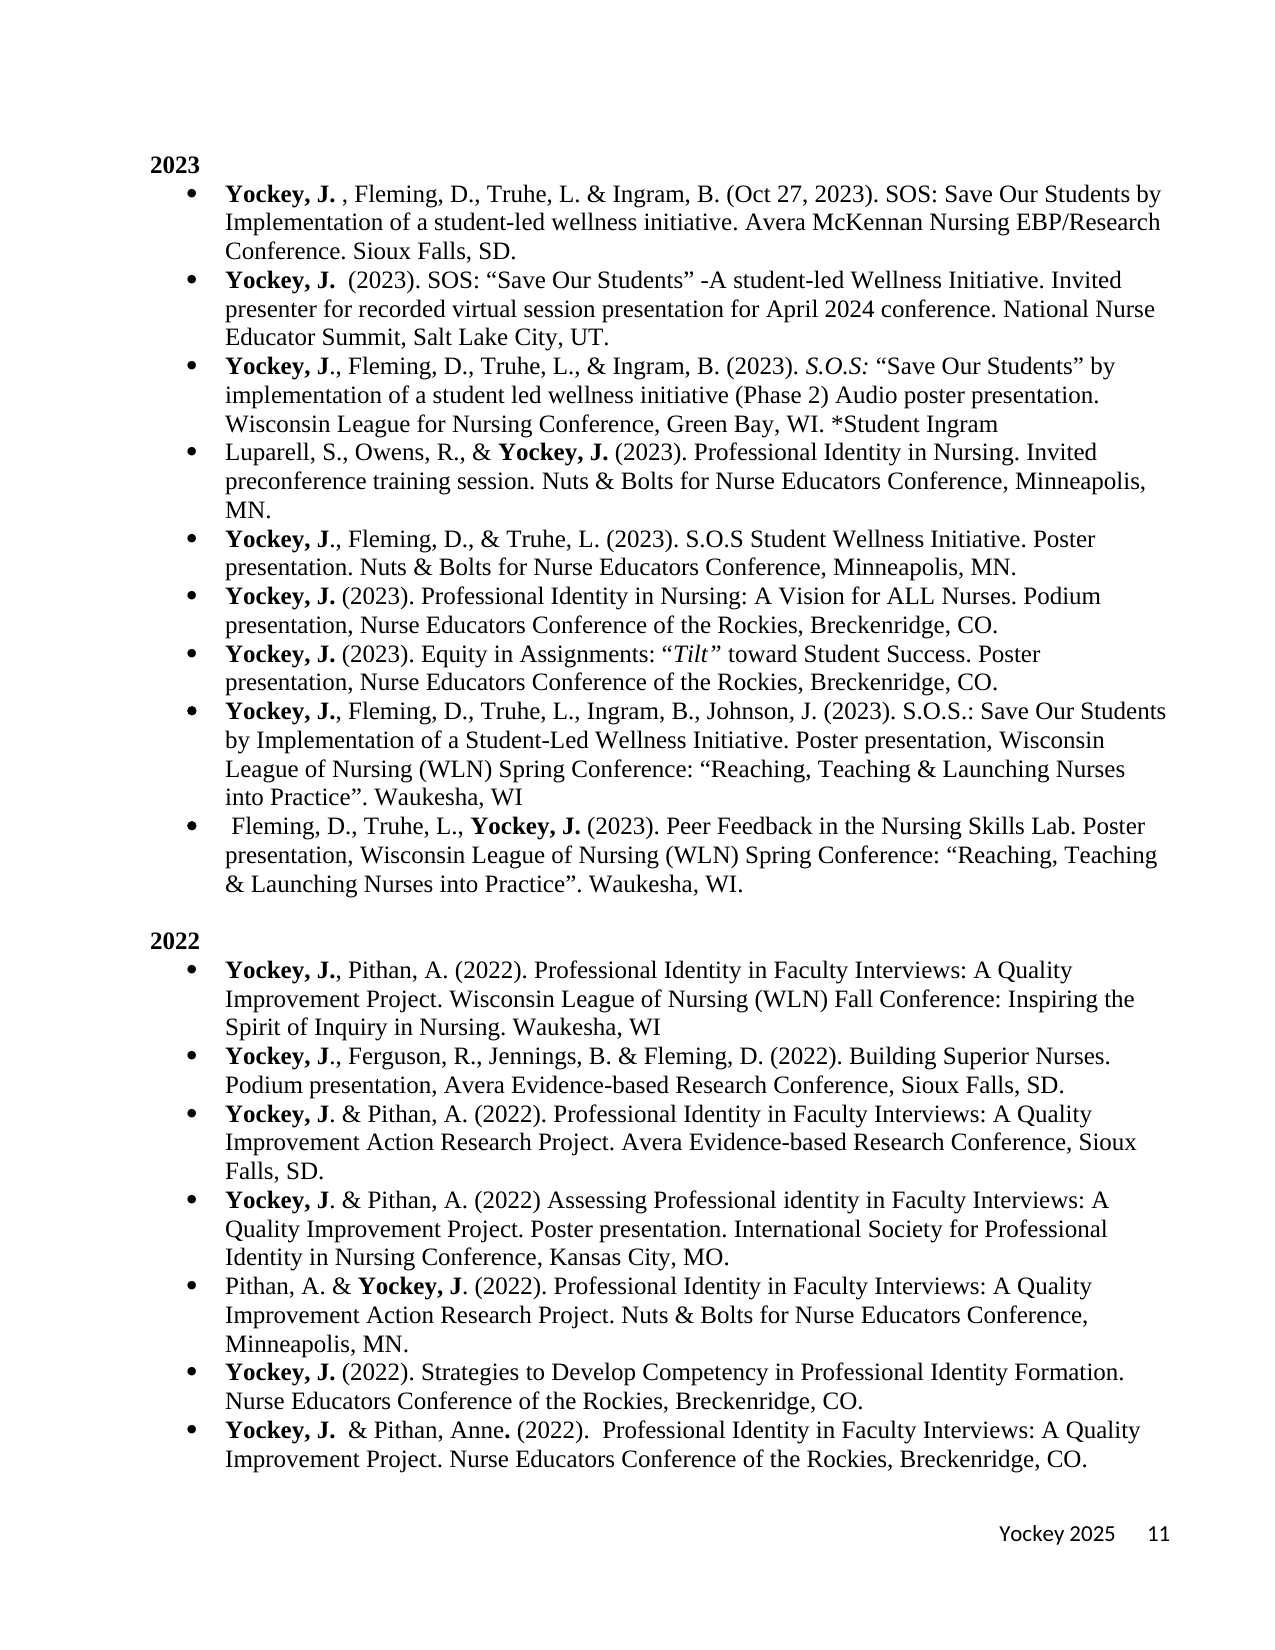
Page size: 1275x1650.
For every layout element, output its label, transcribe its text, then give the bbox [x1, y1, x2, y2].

list Yockey, J. & Pithan, A. (2022) Assessing Professional identity in Faculty Interviews: A Quality Improvement Project. Poster presentation. International Society for Professional Identity in Nursing Conference, Kansas City, MO. [187, 1185, 1170, 1271]
list Yockey, J., Fleming, D., Truhe, L., Ingram, B., Johnson, J. (2023). S.O.S.: Save Our Students by Implementation of a Student-Led Wellness Initiative. Poster presentation, Wisconsin League of Nursing (WLN) Spring Conference: “Reaching, Teaching & Launching Nurses into Practice”. Waukesha, WI [187, 696, 1170, 811]
list Yockey, J., Ferguson, R., Jennings, B. & Fleming, D. (2022). Building Superior Nurses. Podium presentation, Avera Evidence-based Research Conference, Sioux Falls, SD. [187, 1041, 1170, 1099]
list Yockey, J. (2023). Professional Identity in Nursing: A Vision for ALL Nurses. Podium presentation, Nurse Educators Conference of the Rockies, Breckenridge, CO. [187, 581, 1170, 639]
list Luparell, S., Owens, R., & Yockey, J. (2023). Professional Identity in Nursing. Invited preconference training session. Nuts & Bolts for Nurse Educators Conference, Minneapolis, MN. [187, 437, 1170, 524]
list Yockey, J. , Fleming, D., Truhe, L. & Ingram, B. (Oct 27, 2023). SOS: Save Our Students by Implementation of a student-led wellness initiative. Avera McKennan Nursing EBP/Research Conference. Sioux Falls, SD. [187, 179, 1170, 265]
list Pithan, A. & Yockey, J. (2022). Professional Identity in Faculty Interviews: A Quality Improvement Action Research Project. Nuts & Bolts for Nurse Educators Conference, Minneapolis, MN. [187, 1271, 1170, 1357]
list Yockey, J., Fleming, D., Truhe, L., & Ingram, B. (2023). S.O.S: “Save Our Students” by implementation of a student led wellness initiative (Phase 2) Audio poster presentation. Wisconsin League for Nursing Conference, Green Bay, WI. *Student Ingram [187, 351, 1170, 437]
list Fleming, D., Truhe, L., Yockey, J. (2023). Peer Feedback in the Nursing Skills Lab. Poster presentation, Wisconsin League of Nursing (WLN) Spring Conference: “Reaching, Teaching & Launching Nurses into Practice”. Waukesha, WI. [187, 811, 1170, 897]
list Yockey, J. & Pithan, A. (2022). Professional Identity in Faculty Interviews: A Quality Improvement Action Research Project. Avera Evidence-based Research Conference, Sioux Falls, SD. [187, 1099, 1170, 1185]
list Yockey, J. (2023). Equity in Assignments: “Tilt” toward Student Success. Poster presentation, Nurse Educators Conference of the Rockies, Breckenridge, CO. [187, 639, 1170, 696]
list Yockey, J., Pithan, A. (2022). Professional Identity in Faculty Interviews: A Quality Improvement Project. Wisconsin League of Nursing (WLN) Fall Conference: Inspiring the Spirit of Inquiry in Nursing. Waukesha, WI [187, 955, 1170, 1041]
text 2023 [150, 150, 1170, 179]
list Yockey, J., Fleming, D., & Truhe, L. (2023). S.O.S Student Wellness Initiative. Poster presentation. Nuts & Bolts for Nurse Educators Conference, Minneapolis, MN. [187, 524, 1170, 581]
text 2022 [150, 926, 1170, 955]
list Yockey, J. (2023). SOS: “Save Our Students” -A student-led Wellness Initiative. Invited presenter for recorded virtual session presentation for April 2024 conference. National Nurse Educator Summit, Salt Lake City, UT. [187, 265, 1170, 351]
list Yockey, J. & Pithan, Anne. (2022). Professional Identity in Faculty Interviews: A Quality Improvement Project. Nurse Educators Conference of the Rockies, Breckenridge, CO. [187, 1415, 1170, 1472]
list Yockey, J. (2022). Strategies to Develop Competency in Professional Identity Formation. Nurse Educators Conference of the Rockies, Breckenridge, CO. [187, 1357, 1170, 1415]
